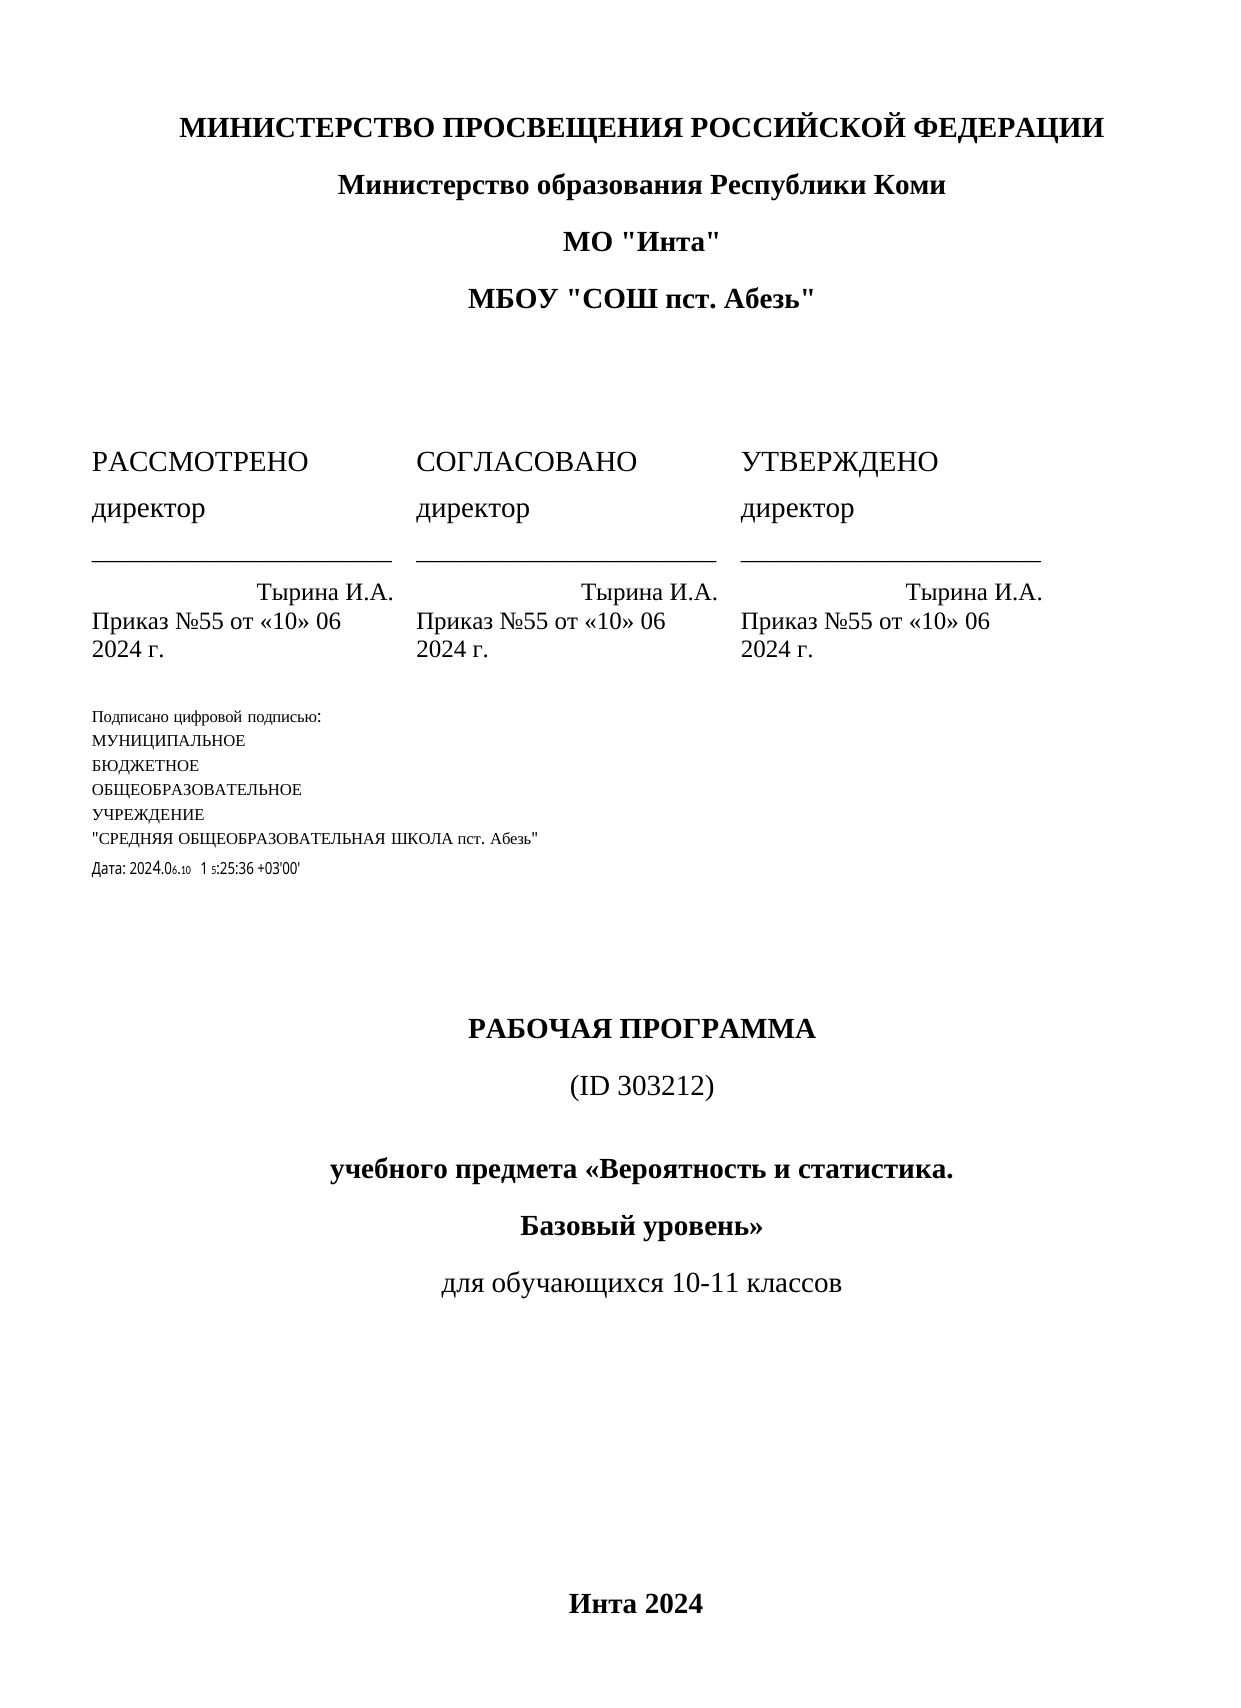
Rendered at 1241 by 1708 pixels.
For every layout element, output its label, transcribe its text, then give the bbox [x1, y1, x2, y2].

text МО "Инта" [104, 224, 1180, 258]
text Инта 2024 [92, 1586, 1180, 1619]
text "СРЕДНЯЯ ОБЩЕОБРАЗОВАТЕЛЬНАЯ ШКОЛА пст. Абезь" [92, 825, 1180, 849]
table_header СОГЛАСОВАНО директор ________________________ Тырина И.А. Приказ №55 от «10» 06 2024 г. [405, 444, 729, 704]
text МУНИЦИПАЛЬНОЕ [92, 727, 1180, 752]
text РАБОЧАЯ ПРОГРАММА [104, 1011, 1180, 1044]
text Министерство образования Республики Коми [104, 167, 1180, 201]
text МИНИСТЕРСТВО ПРОСВЕЩЕНИЯ РОССИЙСКОЙ ФЕДЕРАЦИИ [104, 110, 1180, 144]
text учебного предмета «Вероятность и статистика. [104, 1151, 1180, 1185]
text (ID 303212) [104, 1068, 1180, 1102]
table_header РАССМОТРЕНО директор ________________________ Тырина И.А. Приказ №55 от «10» 06 2024 г. [80, 444, 405, 704]
text УЧРЕЖДЕНИЕ [92, 800, 1180, 825]
text для обучающихся 10-11 классов [104, 1265, 1180, 1299]
text Дата: 2024.06.10 1 5:25:36 +03'00' [92, 854, 1180, 879]
text Подписано цифровой подписью: [92, 704, 1180, 727]
text ОБЩЕОБРАЗОВАТЕЛЬНОЕ [92, 776, 1180, 800]
table_header УТВЕРЖДЕНО директор ________________________ Тырина И.А. Приказ №55 от «10» 06 2024 г. [729, 444, 1054, 704]
text БЮДЖЕТНОЕ [92, 752, 1180, 776]
text Базовый уровень» [104, 1208, 1180, 1242]
text МБОУ "СОШ пст. Абезь" [104, 281, 1180, 315]
